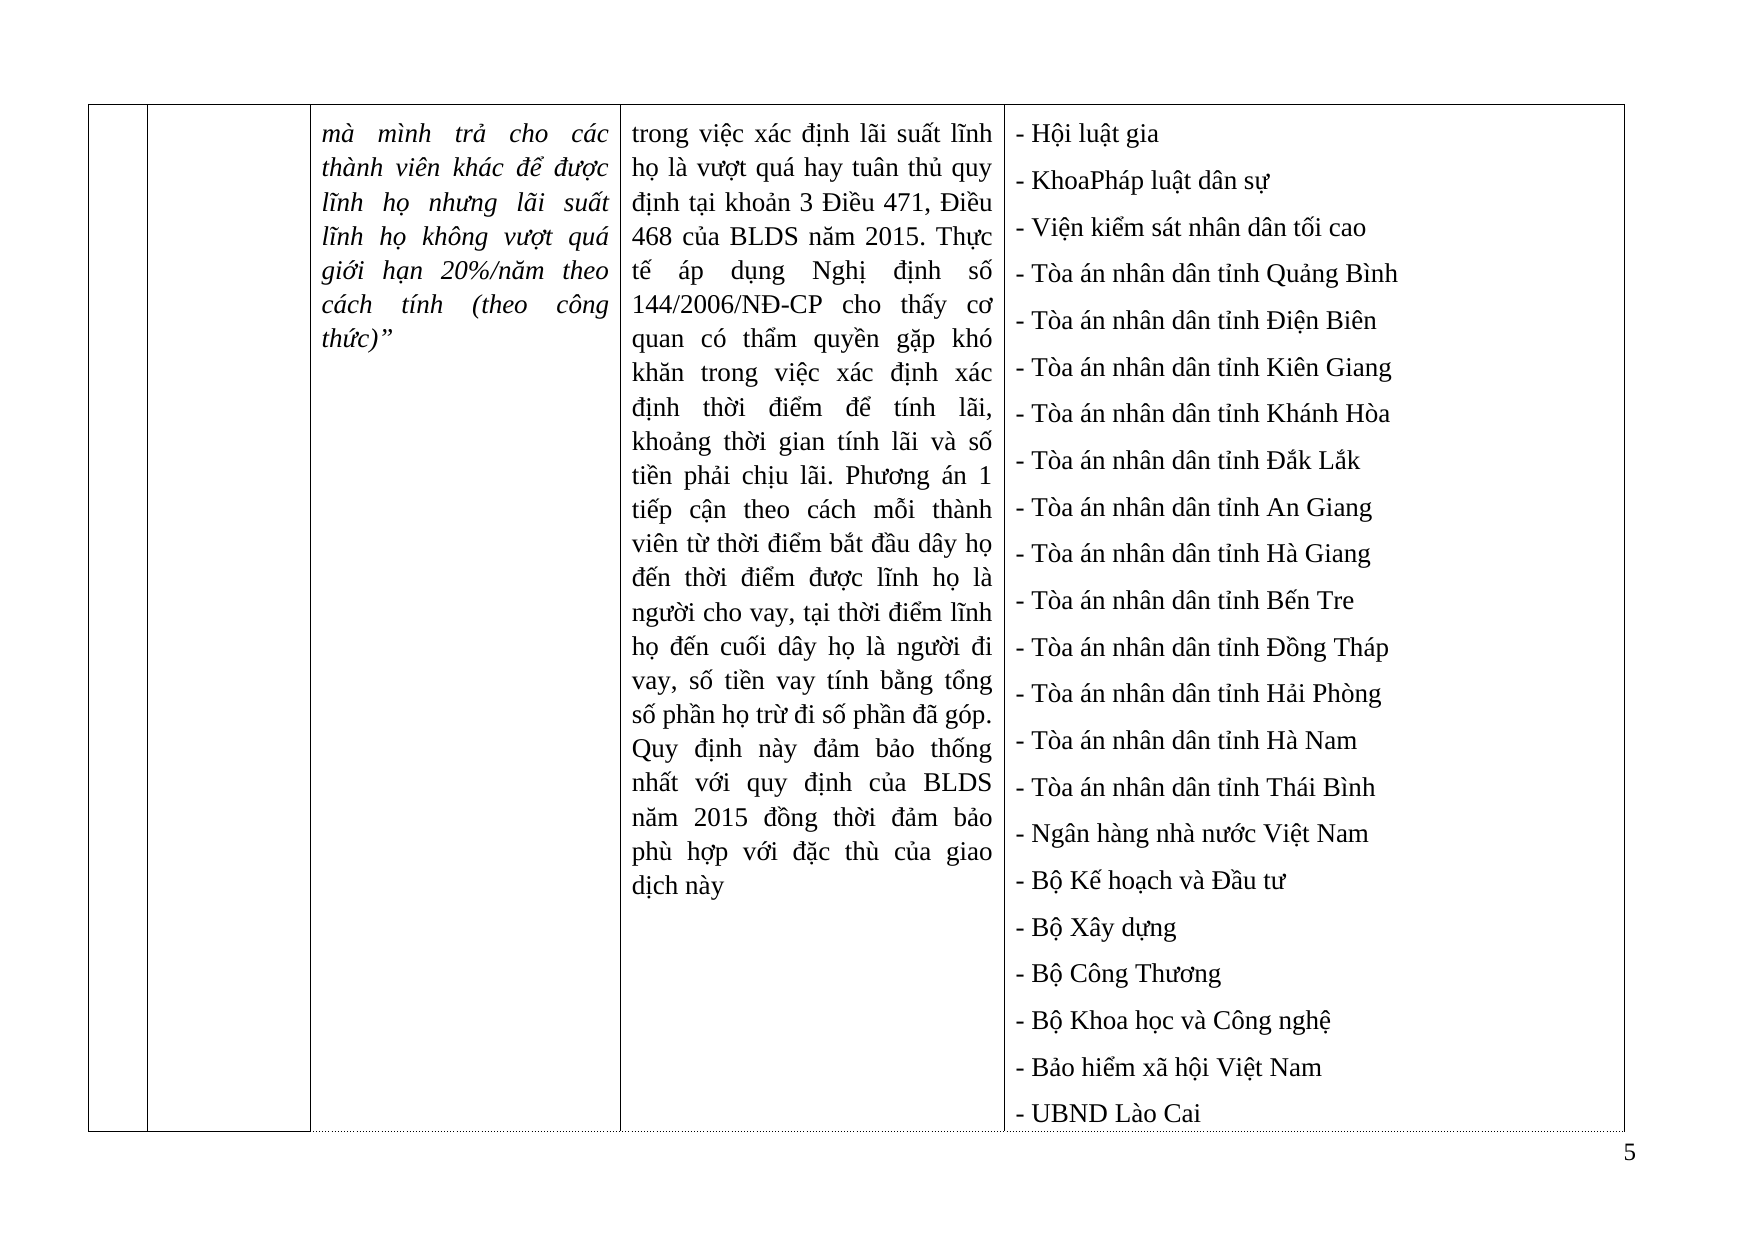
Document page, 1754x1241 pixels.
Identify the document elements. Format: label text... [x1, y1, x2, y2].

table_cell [621, 105, 1004, 1131]
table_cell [1005, 105, 1624, 1131]
table_cell 2 [89, 105, 147, 1131]
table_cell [148, 105, 310, 1131]
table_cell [311, 105, 620, 1131]
